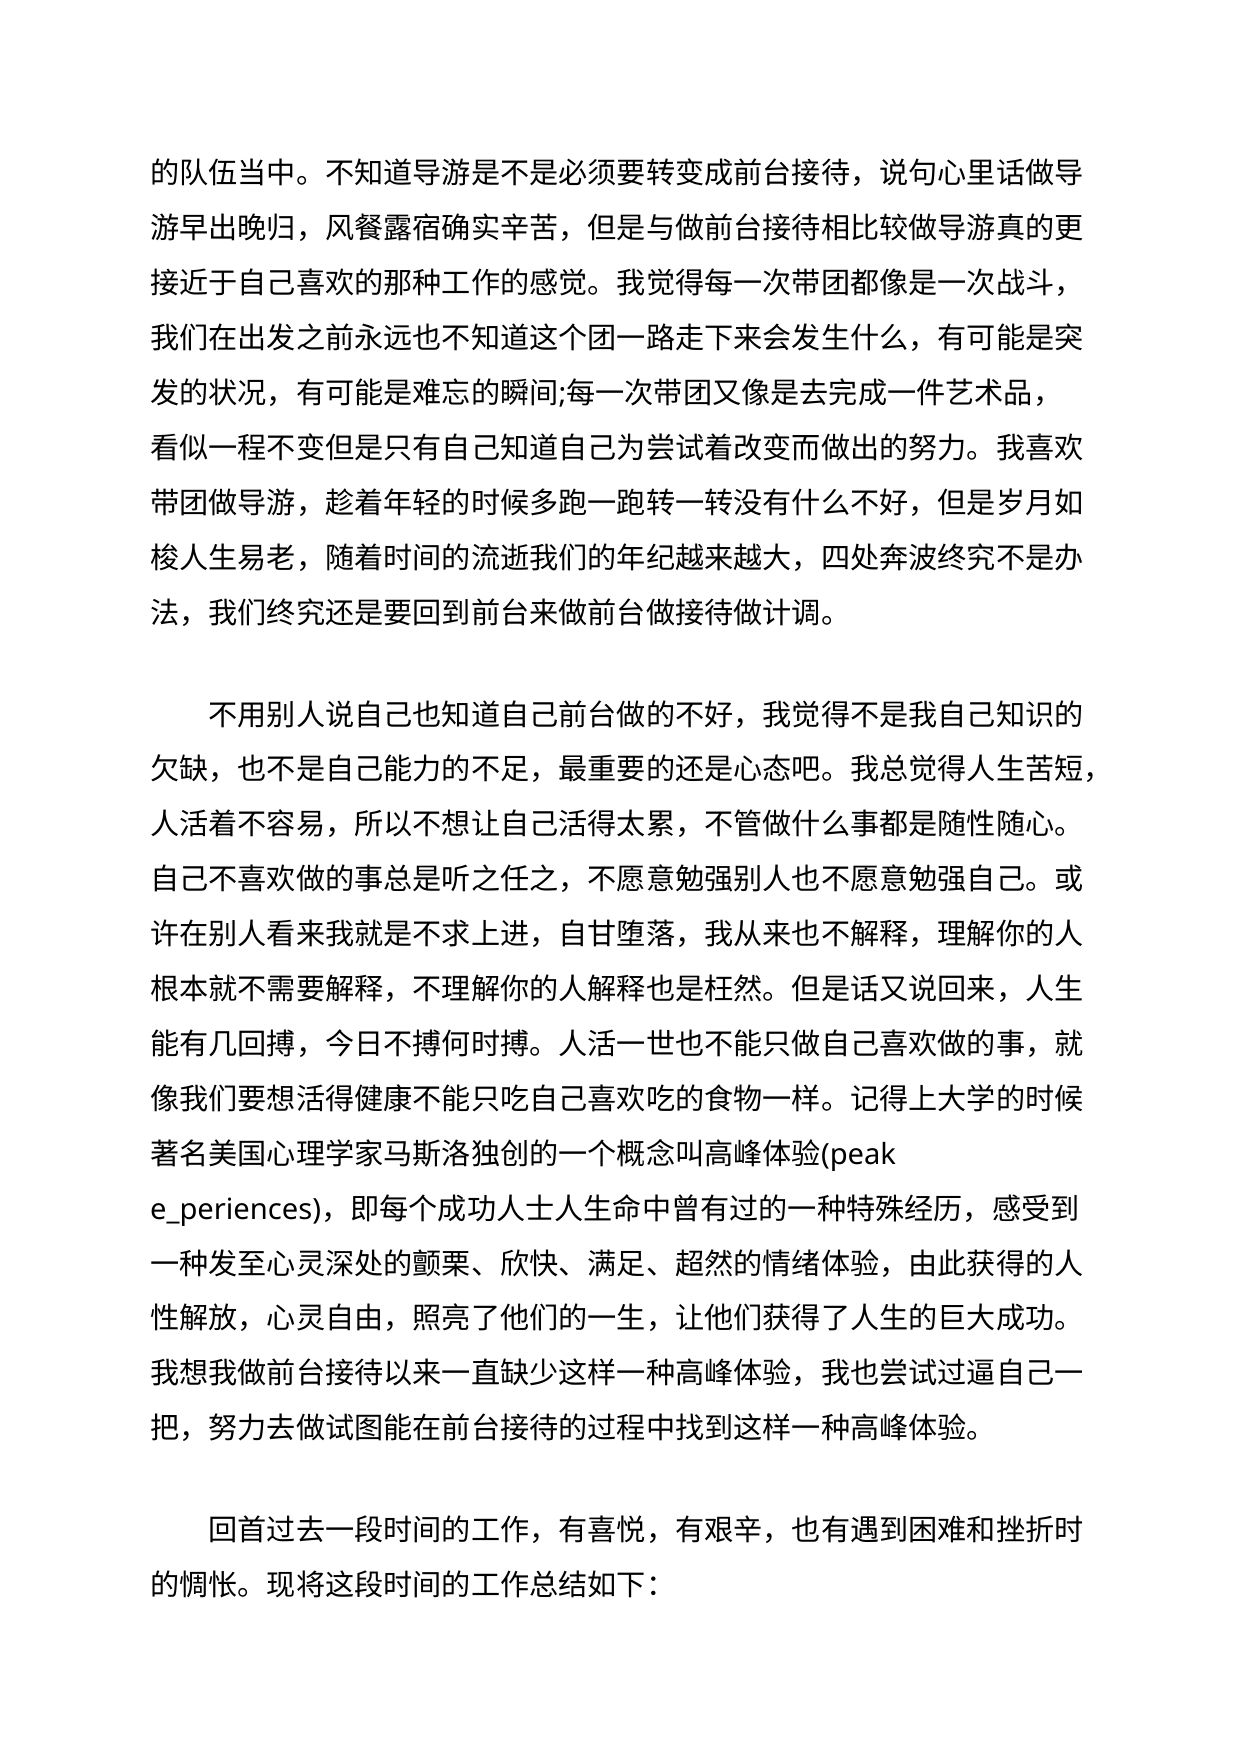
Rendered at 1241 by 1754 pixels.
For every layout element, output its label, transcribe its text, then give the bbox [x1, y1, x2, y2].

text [150, 150, 1090, 632]
text 不用别人说自己也知道自己前台做的不好，我觉得不是我自己知识的欠缺，也不是自己能力的不足，最重要的还是心态吧。我总觉得人生苦短，人活着不容易，所以不想让自己活得太累，不管做什么事都是随性随心。自己不喜欢做的事总是听之任之，不愿意勉强别人也不愿意勉强自己。或许在别人看来我就是不求上进，自甘堕落，我从来也不解释，理解你的人根本就不需要解释，不理解你的人解释也是枉然。但是话又说回来，人生能有几回搏，今日不搏何时搏。人活一世也不能只做自己喜欢做的事，就像我们要想活得健康不能只吃自己喜欢吃的食物一样。记得上大学的时候著名美国心理学家马斯洛独创的一个概念叫高峰体验(peak e_periences)，即每个成功人士人生命中曾有过的一种特殊经历，感受到一种发至心灵深处的颤栗、欣快、满足、超然的情绪体验，由此获得的人性解放，心灵自由，照亮了他们的一生，让他们获得了人生的巨大成功。我想我做前台接待以来一直缺少这样一种高峰体验，我也尝试过逼自己一把，努力去做试图能在前台接待的过程中找到这样一种高峰体验。 [150, 691, 1090, 1447]
text 回首过去一段时间的工作，有喜悦，有艰辛，也有遇到困难和挫折时的惆怅。现将这段时间的工作总结如下： [150, 1507, 1090, 1604]
